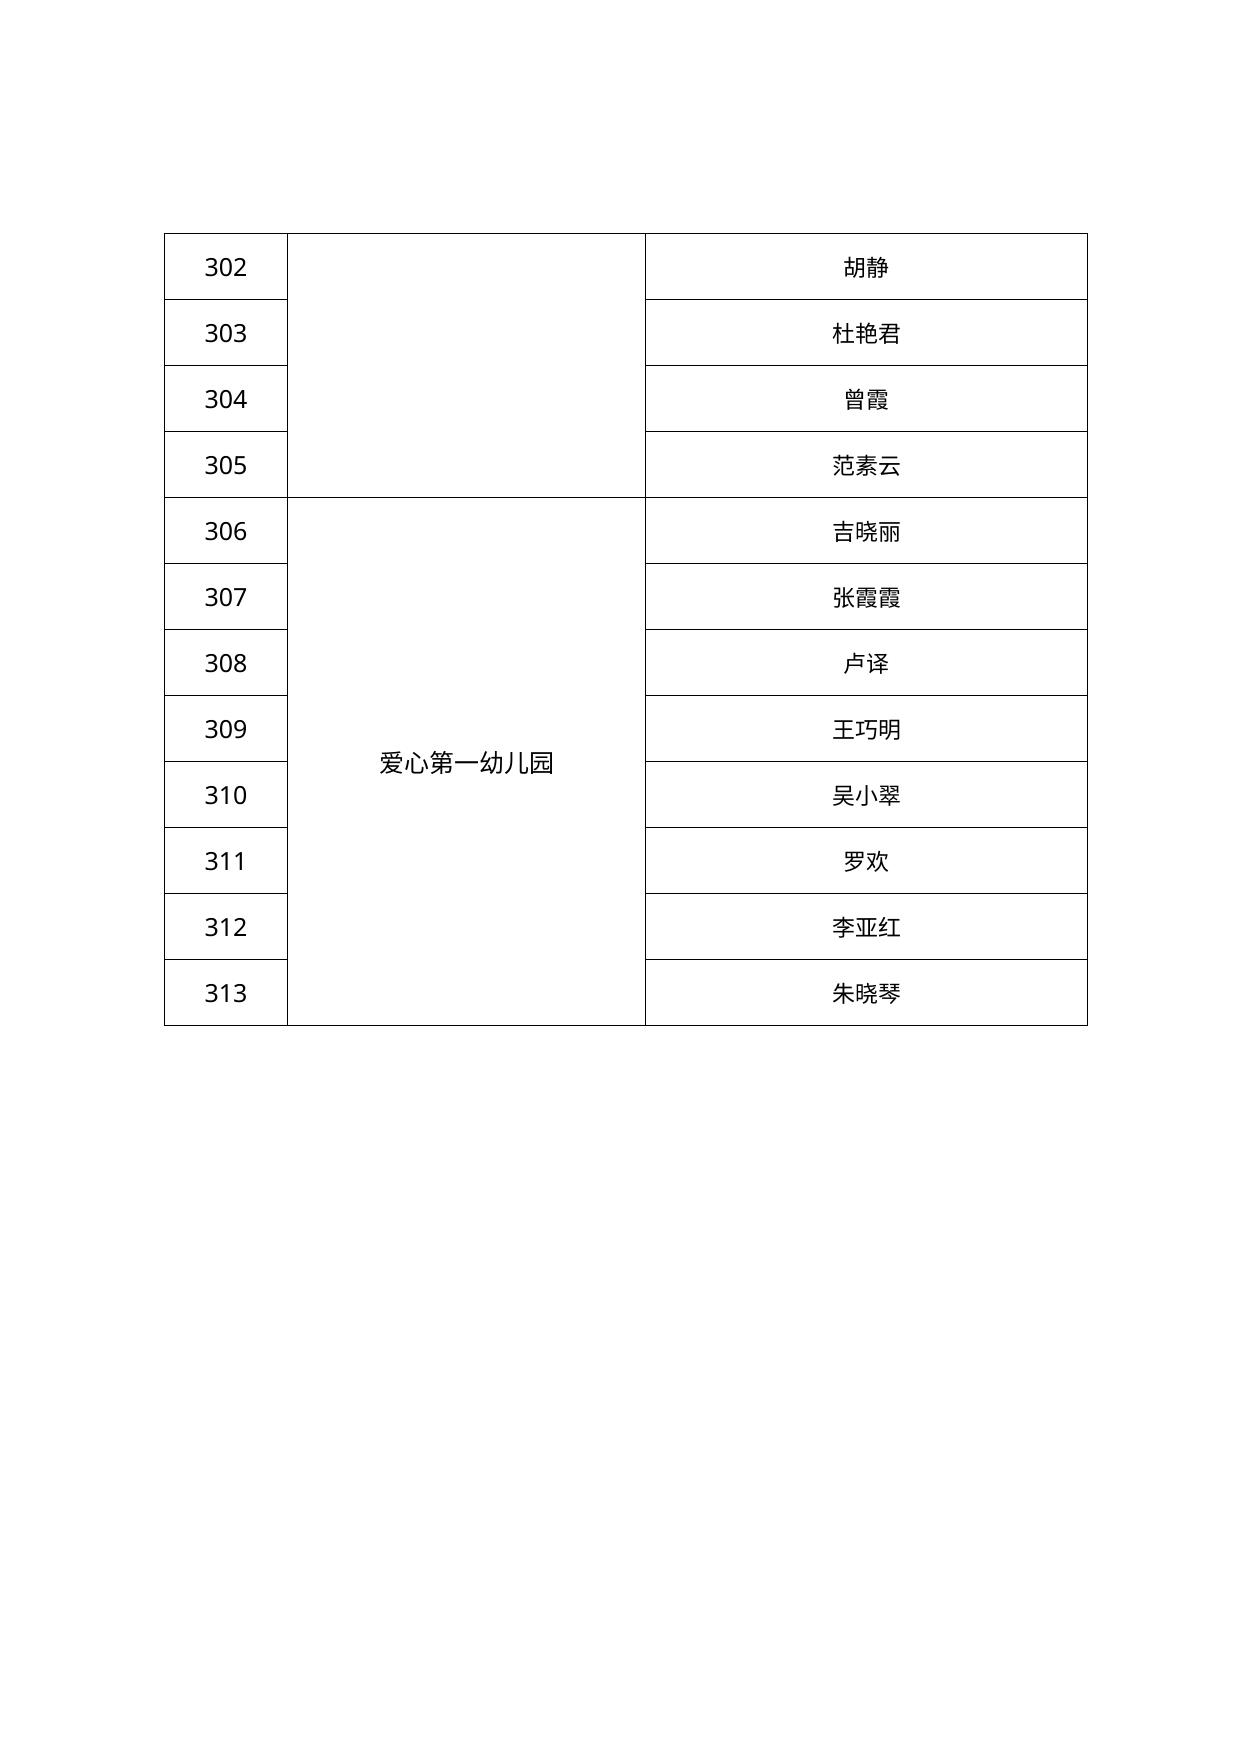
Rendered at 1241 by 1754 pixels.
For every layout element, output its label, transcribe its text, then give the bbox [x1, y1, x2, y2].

table_cell 308 [165, 630, 287, 695]
table_cell 罗欢 [646, 828, 1087, 893]
table_cell 305 [165, 432, 287, 497]
table_cell 胡静 [646, 234, 1087, 299]
table_cell 306 [165, 498, 287, 563]
table_cell 卢译 [646, 630, 1087, 695]
table_cell 302 [165, 234, 287, 299]
table_cell 杜艳君 [646, 300, 1087, 365]
table_cell 312 [165, 894, 287, 959]
table_cell 309 [165, 696, 287, 761]
table_cell 范素云 [646, 432, 1087, 497]
table_cell 304 [165, 366, 287, 431]
table_cell 313 [165, 960, 287, 1025]
table_cell 311 [165, 828, 287, 893]
table_cell 曾霞 [646, 366, 1087, 431]
table_cell 吴小翠 [646, 762, 1087, 827]
table_cell 张霞霞 [646, 564, 1087, 629]
table_cell 李亚红 [646, 894, 1087, 959]
table_cell 307 [165, 564, 287, 629]
table_cell 310 [165, 762, 287, 827]
table_cell 朱晓琴 [646, 960, 1087, 1025]
table_cell 303 [165, 300, 287, 365]
table_cell 王巧明 [646, 696, 1087, 761]
table_cell 吉晓丽 [646, 498, 1087, 563]
table_cell 爱心第一幼儿园 [288, 498, 645, 1025]
